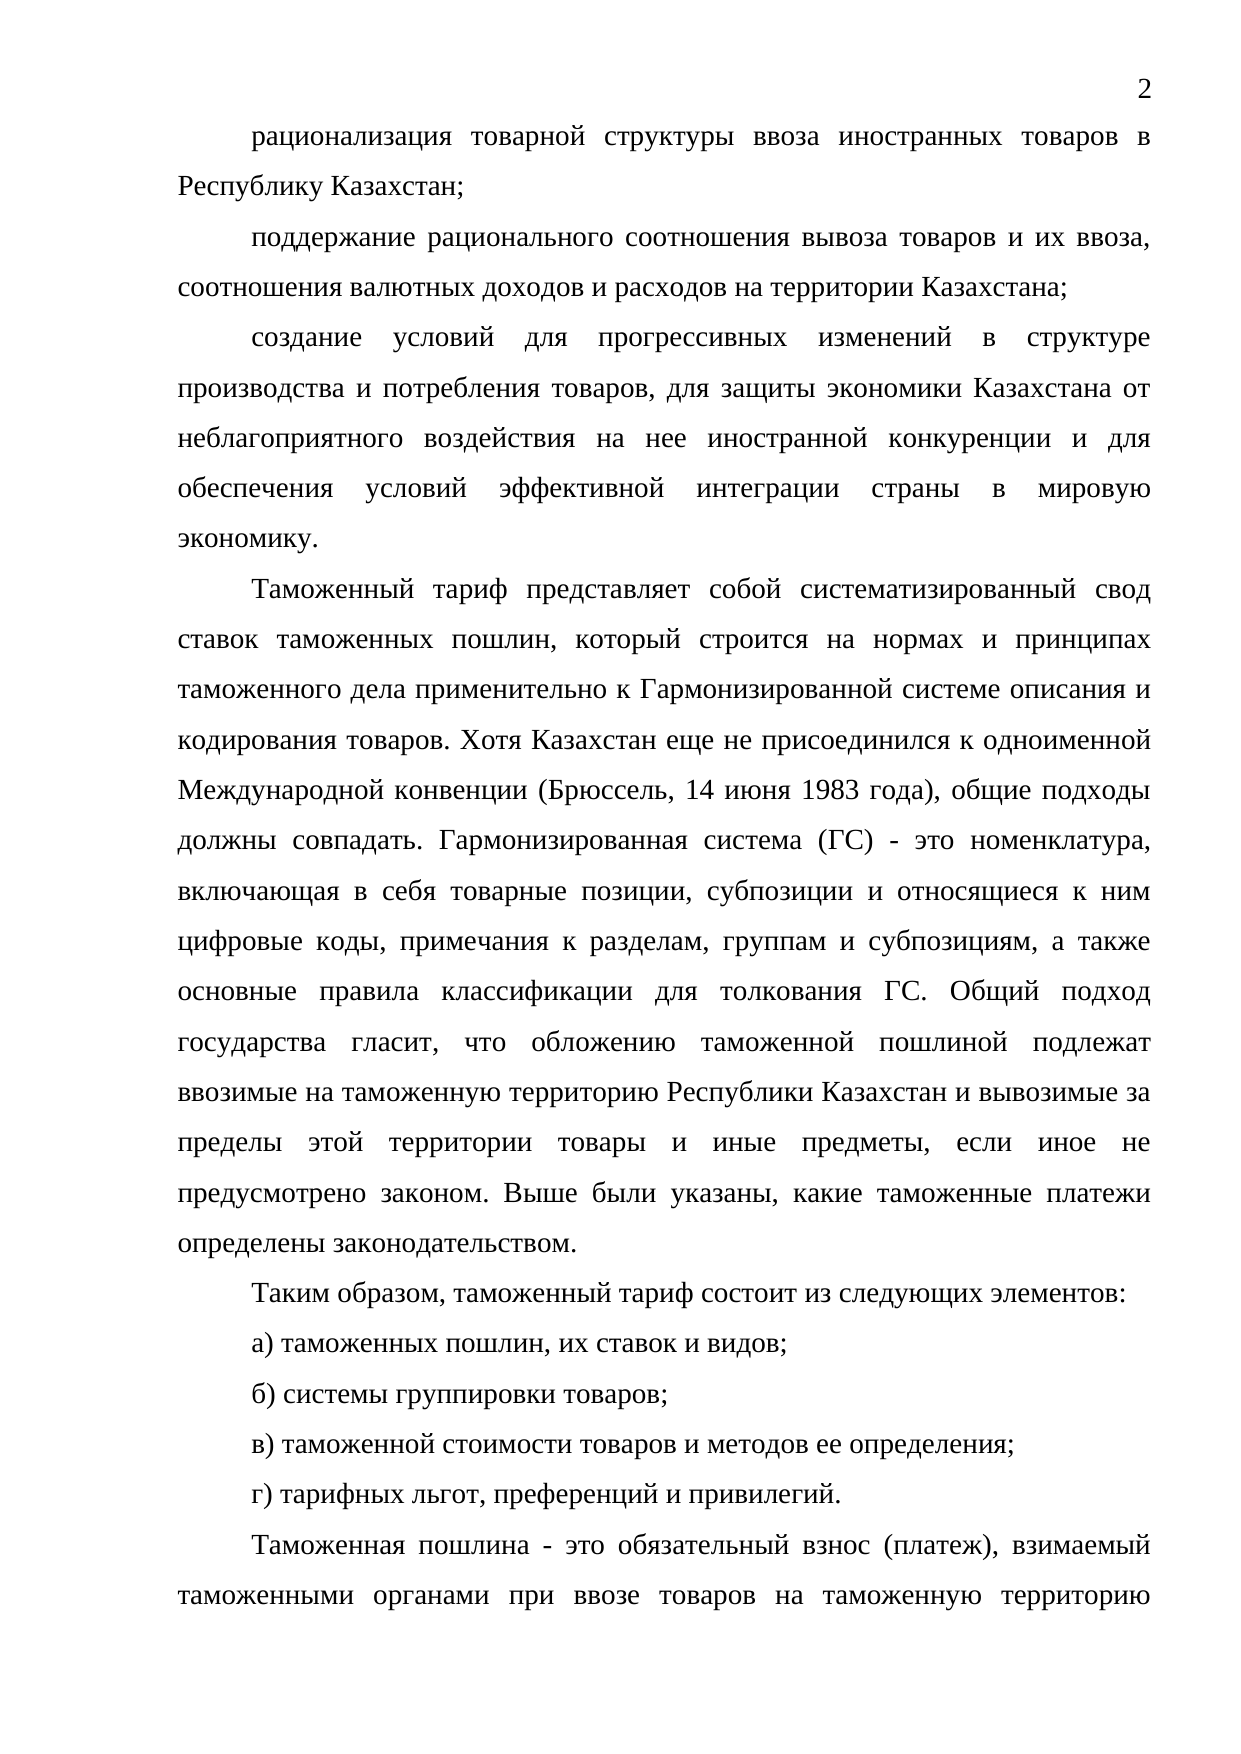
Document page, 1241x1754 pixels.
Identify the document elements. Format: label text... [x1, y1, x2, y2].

text а) таможенных пошлин, их ставок и видов; [177, 1326, 1152, 1359]
text б) системы группировки товаров; [177, 1376, 1152, 1409]
text поддержание рационального соотношения вывоза товаров и их ввоза, соотношения валютных доходов и расходов на территории Казахстана; [177, 219, 1152, 303]
text г) тарифных льгот, преференций и привилегий. [177, 1477, 1152, 1510]
text создание условий для прогрессивных изменений в структуре производства и потребления товаров, для защиты экономики Казахстана от неблагоприятного воздействия на нее иностранной конкуренции и для обеспечения условий эффективной интеграции страны в мировую экономику. [177, 319, 1152, 554]
text Таможенный тариф представляет собой систематизированный свод ставок таможенных пошлин, который строится на нормах и принципах таможенного дела применительно к Гармонизированной системе описания и кодирования товаров. Хотя Казахстан еще не присоединился к одноименной Международной конвенции (Брюссель, 14 июня 1983 года), общие подходы должны совпадать. Гармонизированная система (ГС) - это номенклатура, включающая в себя товарные позиции, субпозиции и относящиеся к ним цифровые коды, примечания к разделам, группам и субпозициям, а также основные правила классификации для толкования ГС. Общий подход государства гласит, что обложению таможенной пошлиной подлежат ввозимые на таможенную территорию Республики Казахстан и вывозимые за пределы этой территории товары и иные предметы, если иное не предусмотрено законом. Выше были указаны, какие таможенные платежи определены законодательством. [177, 571, 1152, 1258]
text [177, 1527, 1152, 1611]
text рационализация товарной структуры ввоза иностранных товаров в Республику Казахстан; [177, 118, 1152, 202]
text Таким образом, таможенный тариф состоит из следующих элементов: [177, 1275, 1152, 1309]
text в) таможенной стоимости товаров и методов ее определения; [177, 1426, 1152, 1460]
